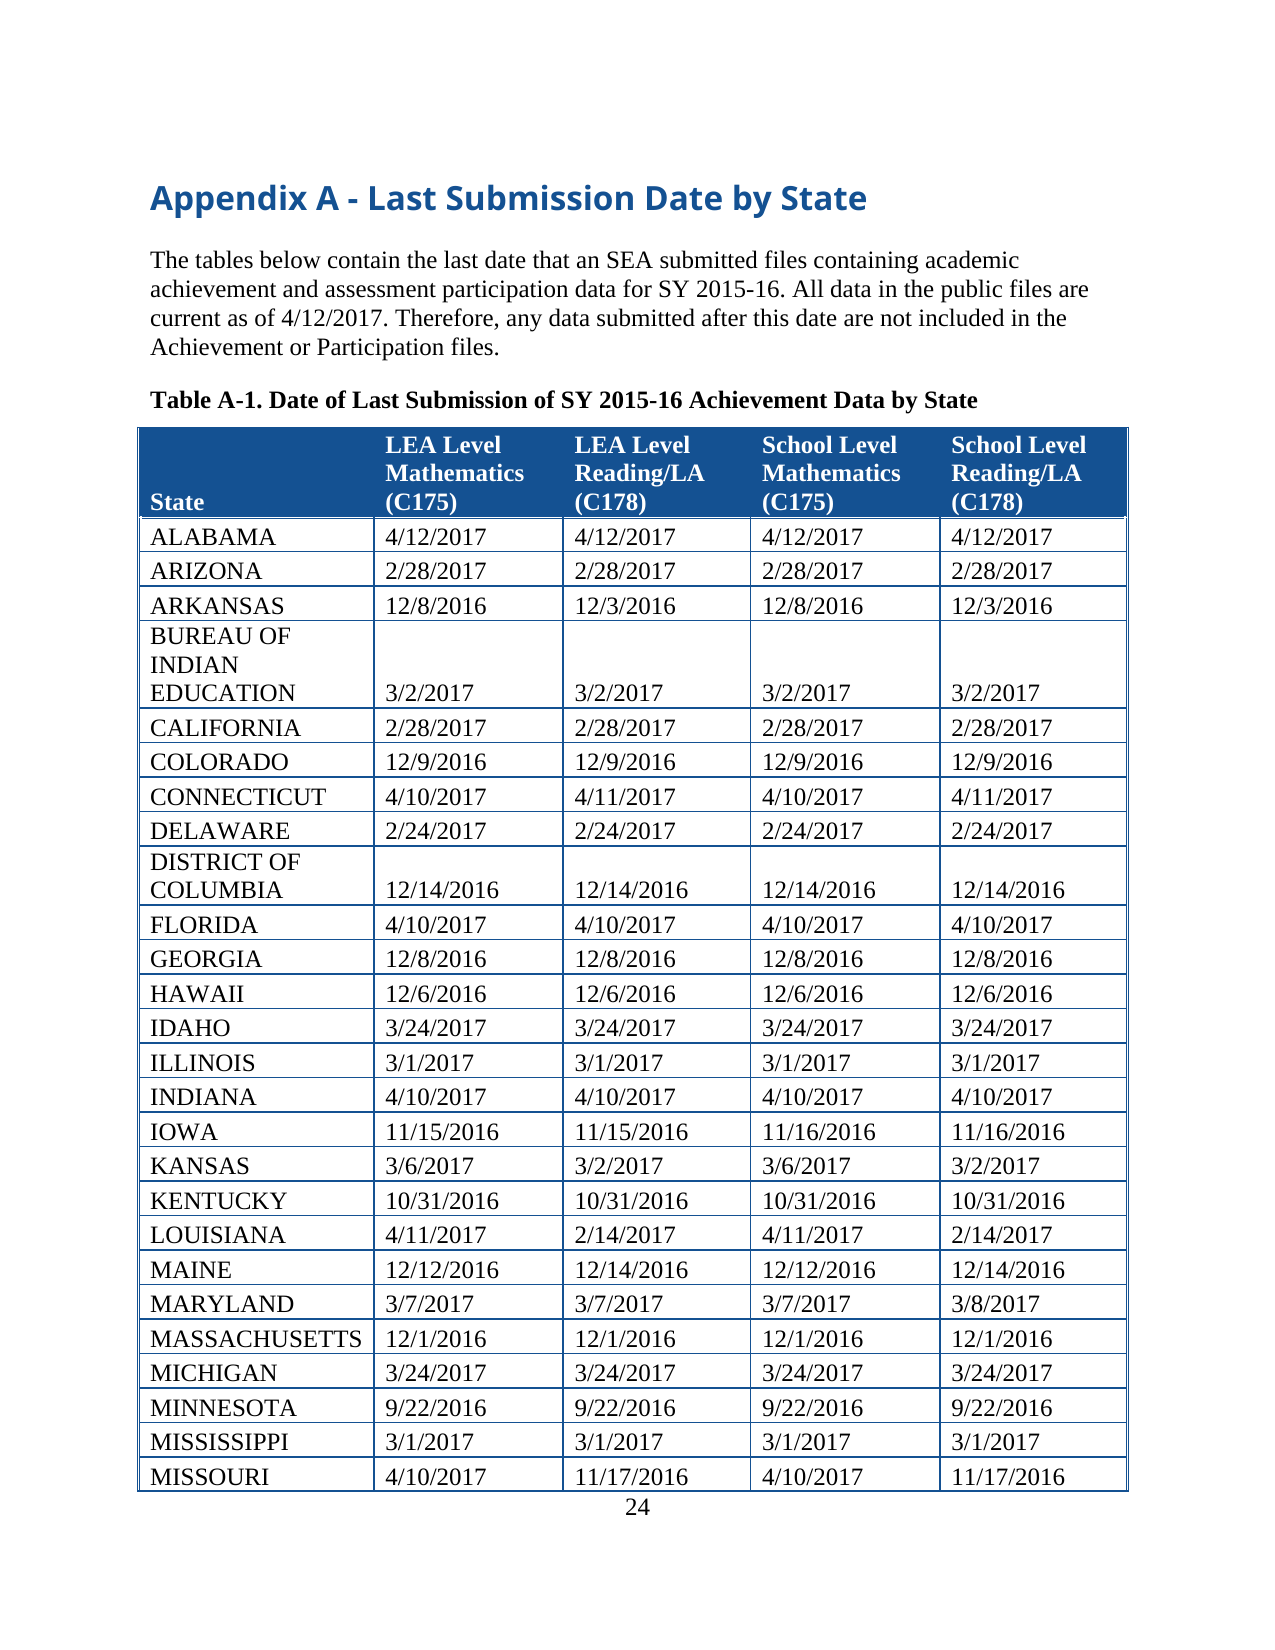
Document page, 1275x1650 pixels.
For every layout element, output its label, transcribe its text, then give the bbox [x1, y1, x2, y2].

table_cell 4/11/2017 [751, 1216, 939, 1249]
table_cell MAINE [140, 1251, 373, 1283]
table_cell 12/14/2016 [751, 847, 939, 904]
table_cell 12/14/2016 [941, 1251, 1126, 1283]
table_cell INDIANA [140, 1078, 373, 1111]
table_cell 3/6/2017 [375, 1147, 562, 1180]
text Table A-1. Date of Last Submission of SY 2015-16 Achievement Data by State [150, 385, 1125, 414]
table_cell 4/10/2017 [751, 1078, 939, 1111]
table_cell 3/24/2017 [564, 1009, 750, 1042]
table_cell 4/10/2017 [564, 1078, 750, 1111]
table_cell 3/1/2017 [564, 1044, 750, 1077]
table_cell 2/28/2017 [375, 552, 562, 585]
table_cell COLORADO [140, 743, 373, 776]
table_cell 11/17/2016 [941, 1458, 1126, 1490]
table_cell 12/8/2016 [941, 940, 1126, 973]
table_cell 3/2/2017 [375, 621, 562, 707]
table_cell 12/9/2016 [941, 743, 1126, 776]
table_cell 2/24/2017 [751, 812, 939, 845]
table_cell 4/10/2017 [941, 906, 1126, 939]
table_cell 4/11/2017 [375, 1216, 562, 1249]
table_cell 12/8/2016 [751, 940, 939, 973]
table_cell MISSISSIPPI [140, 1423, 373, 1456]
table_cell 2/14/2017 [941, 1216, 1126, 1249]
table_cell 3/2/2017 [751, 621, 939, 707]
table_cell 3/8/2017 [941, 1285, 1126, 1318]
table_cell 11/15/2016 [564, 1113, 750, 1146]
table_cell 3/6/2017 [751, 1147, 939, 1180]
table_cell 12/1/2016 [564, 1320, 750, 1352]
table_cell GEORGIA [140, 940, 373, 973]
table_cell DISTRICT OF COLUMBIA [140, 847, 373, 904]
table_cell 12/1/2016 [751, 1320, 939, 1352]
table_cell 12/14/2016 [375, 847, 562, 904]
table_cell 3/2/2017 [564, 621, 750, 707]
table_cell 3/1/2017 [941, 1423, 1126, 1456]
table_cell 9/22/2016 [375, 1389, 562, 1421]
table_cell 12/9/2016 [564, 743, 750, 776]
table_cell LOUISIANA [140, 1216, 373, 1249]
table_cell 4/10/2017 [751, 906, 939, 939]
table_cell 2/24/2017 [375, 812, 562, 845]
table_cell 3/7/2017 [564, 1285, 750, 1318]
table_cell 12/8/2016 [375, 940, 562, 973]
table_cell 4/11/2017 [941, 778, 1126, 811]
table_cell 2/24/2017 [564, 812, 750, 845]
table_cell 12/14/2016 [564, 1251, 750, 1283]
table_cell 3/1/2017 [751, 1044, 939, 1077]
table_cell KENTUCKY [140, 1182, 373, 1214]
table_cell 12/14/2016 [941, 847, 1126, 904]
table_cell 4/12/2017 [564, 519, 750, 551]
table_cell 3/2/2017 [564, 1147, 750, 1180]
table_cell 3/24/2017 [375, 1009, 562, 1042]
table_cell 2/28/2017 [751, 552, 939, 585]
table_cell 4/10/2017 [751, 778, 939, 811]
table_cell 10/31/2016 [564, 1182, 750, 1214]
table_cell 3/24/2017 [751, 1354, 939, 1387]
table_cell 2/28/2017 [751, 709, 939, 742]
table_cell 9/22/2016 [564, 1389, 750, 1421]
table_cell CALIFORNIA [140, 709, 373, 742]
table_header LEA Level Reading/LA (C178) [563, 428, 751, 516]
table_cell ARKANSAS [140, 587, 373, 619]
table_cell 9/22/2016 [941, 1389, 1126, 1421]
table_cell 12/6/2016 [564, 975, 750, 1008]
table_cell 4/12/2017 [751, 519, 939, 551]
table_cell 3/24/2017 [564, 1354, 750, 1387]
table_cell 2/28/2017 [941, 552, 1126, 585]
table_header School Level Reading/LA (C178) [940, 430, 1126, 516]
table_cell ILLINOIS [140, 1044, 373, 1077]
table_cell 4/10/2017 [941, 1078, 1126, 1111]
table_cell 12/3/2016 [941, 587, 1126, 619]
table_cell 12/12/2016 [375, 1251, 562, 1283]
table_cell MINNESOTA [140, 1389, 373, 1421]
table_cell 11/15/2016 [375, 1113, 562, 1146]
table_cell 4/12/2017 [941, 516, 1127, 551]
table_cell 3/7/2017 [751, 1285, 939, 1318]
table_header School Level Mathematics (C175) [751, 428, 940, 516]
table_cell ARIZONA [140, 552, 373, 585]
table_cell 2/28/2017 [564, 552, 750, 585]
table_cell 3/24/2017 [375, 1354, 562, 1387]
table_cell 9/22/2016 [751, 1389, 939, 1421]
table_cell 12/8/2016 [751, 587, 939, 619]
table_cell 2/28/2017 [941, 709, 1126, 742]
table_cell 12/3/2016 [564, 587, 750, 619]
table_cell 4/10/2017 [564, 906, 750, 939]
table_cell 2/14/2017 [564, 1216, 750, 1249]
table_header State [140, 428, 374, 516]
table_cell 12/8/2016 [375, 587, 562, 619]
table_cell 3/1/2017 [564, 1423, 750, 1456]
table_cell MISSOURI [140, 1458, 373, 1490]
table_cell 12/1/2016 [941, 1320, 1126, 1352]
table_cell MARYLAND [140, 1285, 373, 1318]
subtitle Appendix A - Last Submission Date by State [150, 175, 1125, 220]
table_cell 3/2/2017 [941, 621, 1126, 707]
table_cell HAWAII [140, 975, 373, 1008]
table_cell 11/16/2016 [751, 1113, 939, 1146]
table_cell 3/24/2017 [941, 1354, 1126, 1387]
table_cell 2/28/2017 [375, 709, 562, 742]
table_cell 3/24/2017 [751, 1009, 939, 1042]
table_cell BUREAU OF INDIAN EDUCATION [140, 621, 373, 707]
table_cell 3/1/2017 [751, 1423, 939, 1456]
table_cell IDAHO [140, 1009, 373, 1042]
table_cell 10/31/2016 [941, 1182, 1126, 1214]
table_cell 3/7/2017 [375, 1285, 562, 1318]
table_cell 4/11/2017 [564, 778, 750, 811]
table_cell 12/6/2016 [375, 975, 562, 1008]
table_cell IOWA [140, 1113, 373, 1146]
text The tables below contain the last date that an SEA submitted files containing academic achievement and assessment participation data for SY 2015-16. All data in the public files are current as of 4/12/2017. Therefore, any data submitted after this date are not included in the Achievement or Participation files. [150, 245, 1125, 360]
table_cell DELAWARE [140, 812, 373, 845]
table_cell 11/17/2016 [564, 1458, 750, 1490]
table_cell 10/31/2016 [751, 1182, 939, 1214]
table_cell 4/10/2017 [375, 906, 562, 939]
table_cell 4/10/2017 [375, 778, 562, 811]
table_cell 3/24/2017 [941, 1009, 1126, 1042]
table_cell 12/6/2016 [941, 975, 1126, 1008]
table_cell 12/14/2016 [564, 847, 750, 904]
table_cell 12/9/2016 [375, 743, 562, 776]
table_cell 11/16/2016 [941, 1113, 1126, 1146]
table_cell ALABAMA [139, 516, 373, 551]
table_cell MASSACHUSETTS [140, 1320, 373, 1352]
table_cell 3/1/2017 [941, 1044, 1126, 1077]
table_cell 12/9/2016 [751, 743, 939, 776]
table_cell 2/24/2017 [941, 812, 1126, 845]
table_cell 3/2/2017 [941, 1147, 1126, 1180]
table_cell 12/8/2016 [564, 940, 750, 973]
table_cell 3/1/2017 [375, 1044, 562, 1077]
table_cell 4/10/2017 [375, 1078, 562, 1111]
table_cell MICHIGAN [140, 1354, 373, 1387]
table_cell 4/10/2017 [375, 1458, 562, 1490]
table_cell 2/28/2017 [564, 709, 750, 742]
table_cell 3/1/2017 [375, 1423, 562, 1456]
table_cell FLORIDA [140, 906, 373, 939]
table_cell 10/31/2016 [375, 1182, 562, 1214]
table_cell 4/12/2017 [375, 519, 562, 551]
table_cell 4/10/2017 [751, 1458, 939, 1490]
table_cell 12/6/2016 [751, 975, 939, 1008]
table_cell CONNECTICUT [140, 778, 373, 811]
table_cell KANSAS [140, 1147, 373, 1180]
table_cell 12/12/2016 [751, 1251, 939, 1283]
table_header LEA Level Mathematics (C175) [374, 430, 563, 516]
table_cell 12/1/2016 [375, 1320, 562, 1352]
